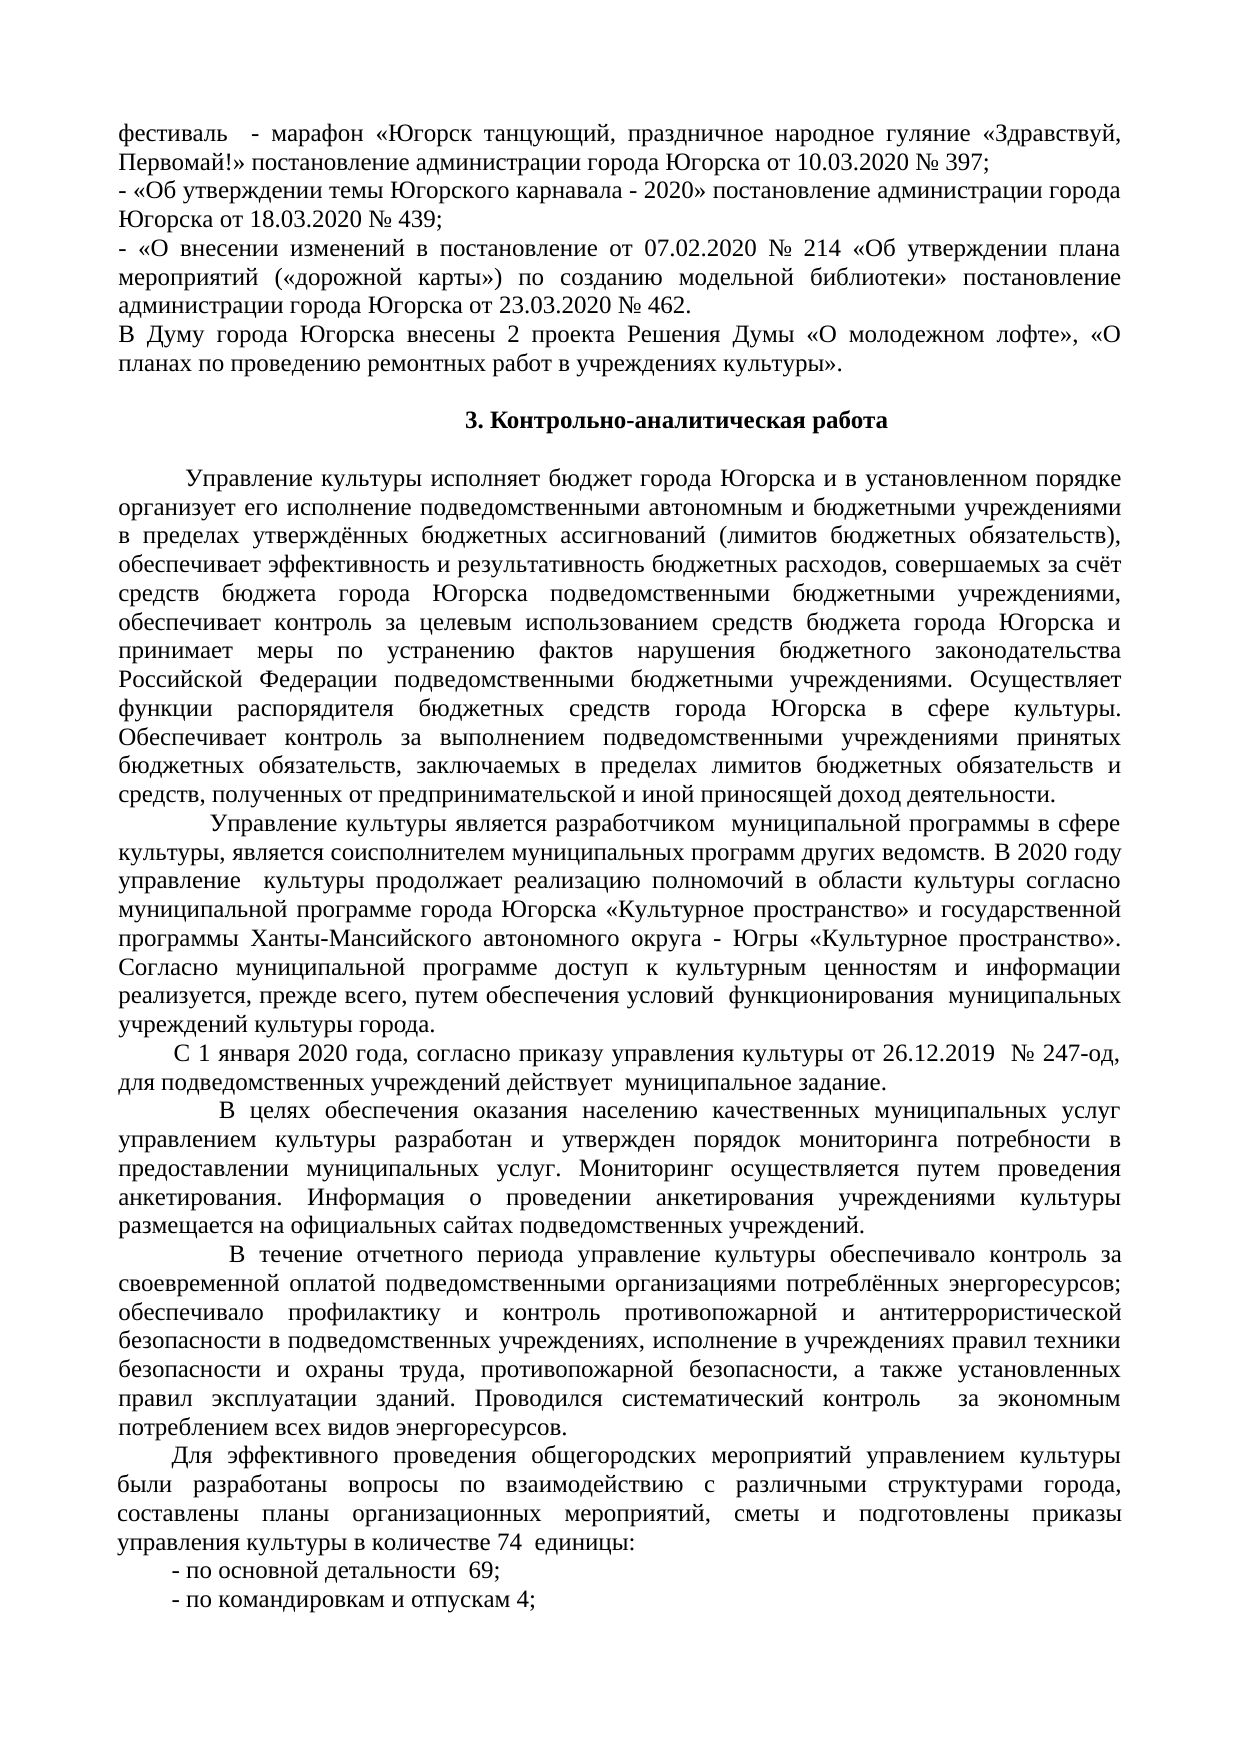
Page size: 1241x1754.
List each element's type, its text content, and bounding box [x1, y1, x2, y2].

text - по основной детальности 69; [117, 1556, 1122, 1584]
text - по командировкам и отпускам 4; [117, 1584, 1122, 1613]
text С 1 января 2020 года, согласно приказу управления культуры от 26.12.2019 № 247-од, для подведомственных учреждений действует муниципальное задание. [118, 1038, 1122, 1096]
text Управление культуры исполняет бюджет города Югорска и в установленном порядке организует его исполнение подведомственными автономным и бюджетными учреждениями в пределах утверждённых бюджетных ассигнований (лимитов бюджетных обязательств), обеспечивает эффективность и результативность бюджетных расходов, совершаемых за счёт средств бюджета города Югорска подведомственными бюджетными учреждениями, обеспечивает контроль за целевым использованием средств бюджета города Югорска и принимает меры по устранению фактов нарушения бюджетного законодательства Российской Федерации подведомственными бюджетными учреждениями. Осуществляет функции распорядителя бюджетных средств города Югорска в сфере культуры. Обеспечивает контроль за выполнением подведомственными учреждениями принятых бюджетных обязательств, заключаемых в пределах лимитов бюджетных обязательств и средств, полученных от предпринимательской и иной приносящей доход деятельности. [118, 463, 1122, 808]
text Для эффективного проведения общегородских мероприятий управлением культуры были разработаны вопросы по взаимодействию с различными структурами города, составлены планы организационных мероприятий, сметы и подготовлены приказы управления культуры в количестве 74 единицы: [117, 1441, 1122, 1556]
text - «О внесении изменений в постановление от 07.02.2020 № 214 «Об утверждении плана мероприятий («дорожной карты») по созданию модельной библиотеки» постановление администрации города Югорска от 23.03.2020 № 462. [118, 233, 1122, 319]
text - «Об утверждении темы Югорского карнавала - 2020» постановление администрации города Югорска от 18.03.2020 № 439; [118, 176, 1122, 233]
text В целях обеспечения оказания населению качественных муниципальных услуг управлением культуры разработан и утвержден порядок мониторинга потребности в предоставлении муниципальных услуг. Мониторинг осуществляется путем проведения анкетирования. Информация о проведении анкетирования учреждениями культуры размещается на официальных сайтах подведомственных учреждений. [118, 1096, 1122, 1239]
text 3. Контрольно-аналитическая работа [231, 406, 1122, 434]
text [118, 118, 1122, 176]
text В течение отчетного периода управление культуры обеспечивало контроль за своевременной оплатой подведомственными организациями потреблённых энергоресурсов; обеспечивало профилактику и контроль противопожарной и антитеррористической безопасности в подведомственных учреждениях, исполнение в учреждениях правил техники безопасности и охраны труда, противопожарной безопасности, а также установленных правил эксплуатации зданий. Проводился систематический контроль за экономным потреблением всех видов энергоресурсов. [118, 1239, 1122, 1441]
text Управление культуры является разработчиком муниципальной программы в сфере культуры, является соисполнителем муниципальных программ других ведомств. В 2020 году управление культуры продолжает реализацию полномочий в области культуры согласно муниципальной программе города Югорска «Культурное пространство» и государственной программы Ханты-Мансийского автономного округа - Югры «Культурное пространство». Согласно муниципальной программе доступ к культурным ценностям и информации реализуется, прежде всего, путем обеспечения условий функционирования муниципальных учреждений культуры города. [118, 808, 1122, 1038]
text В Думу города Югорска внесены 2 проекта Решения Думы «О молодежном лофте», «О планах по проведению ремонтных работ в учреждениях культуры». [118, 319, 1122, 377]
